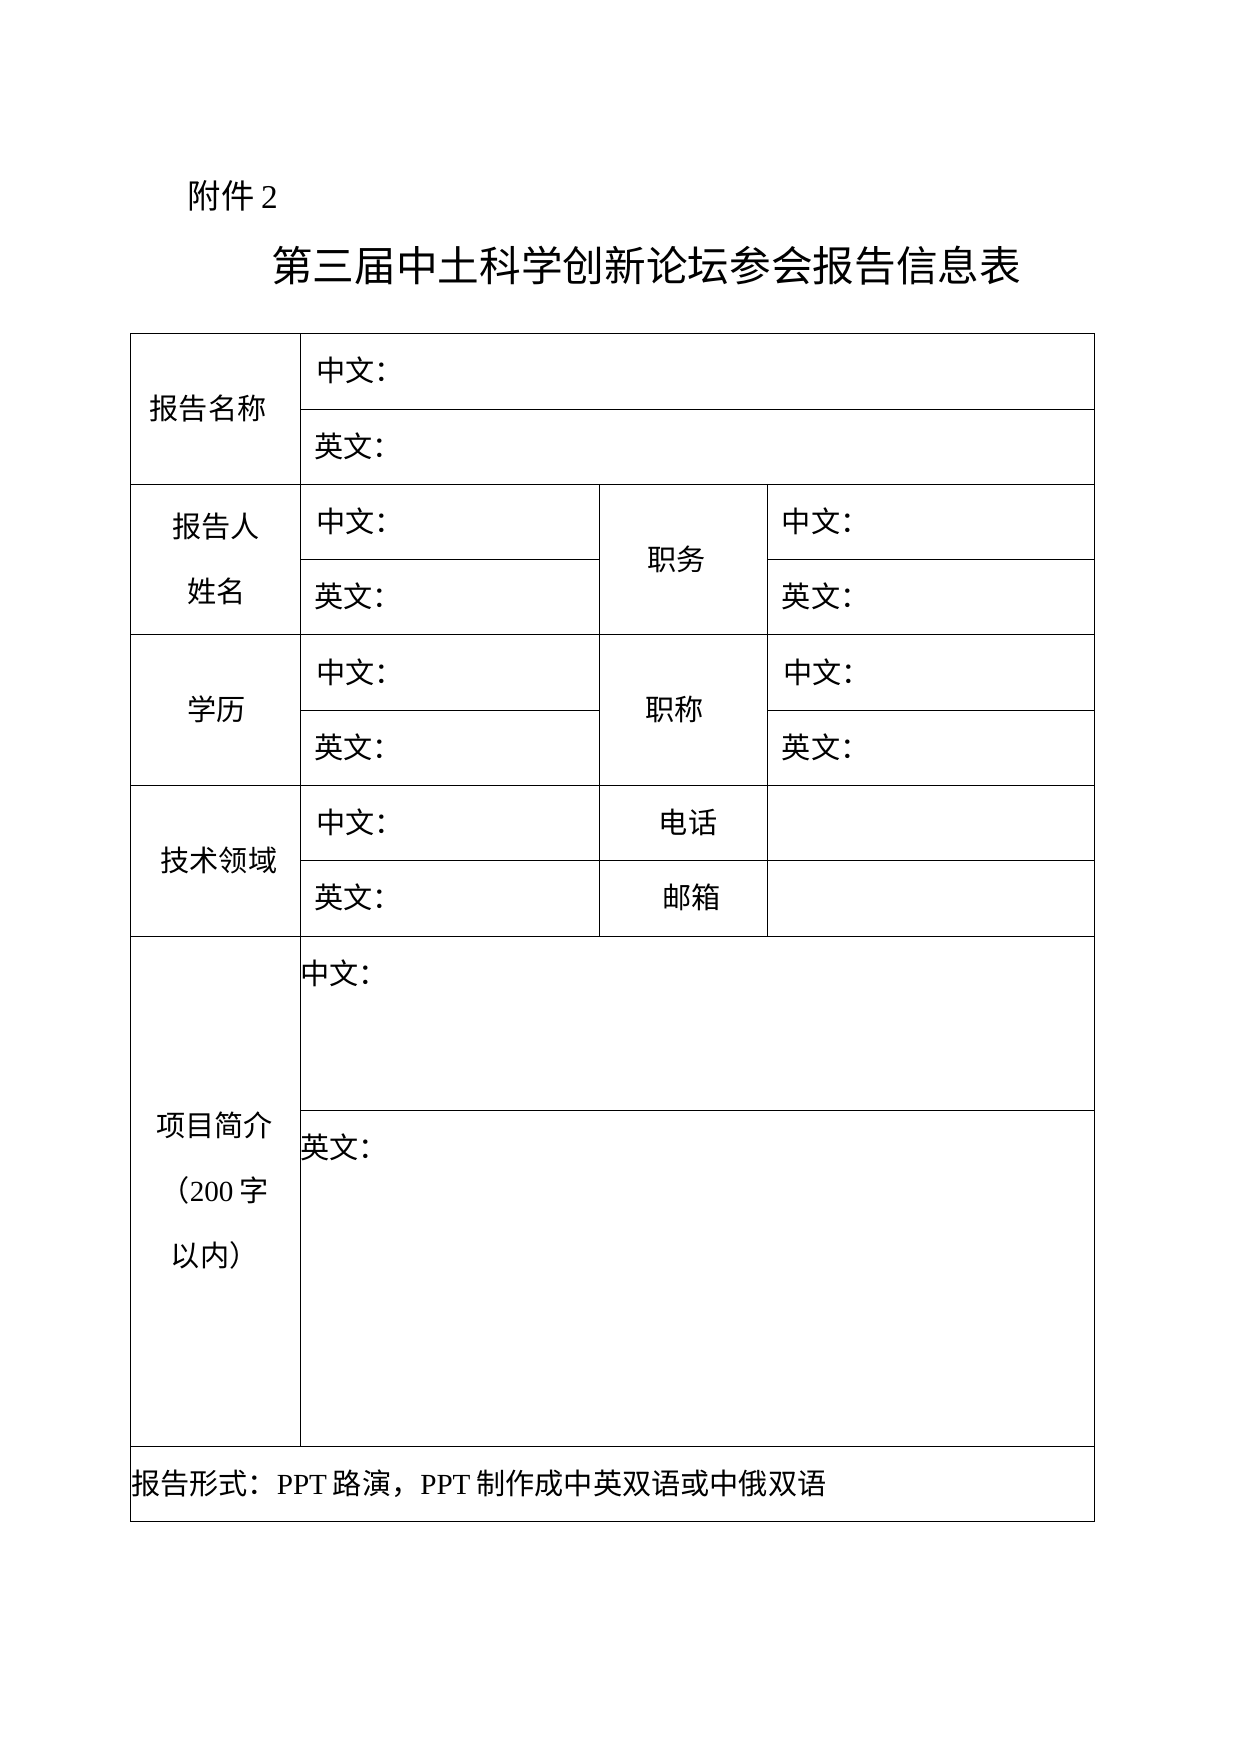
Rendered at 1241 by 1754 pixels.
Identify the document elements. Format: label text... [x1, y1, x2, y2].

table_cell 技术领域 [131, 786, 300, 936]
table_cell 英文： [768, 711, 933, 785]
table_cell 学历 [131, 635, 300, 785]
table_header [600, 334, 1094, 408]
table_cell 中文： [301, 786, 599, 860]
table_cell 中文： [768, 485, 933, 559]
table_cell [933, 635, 1094, 710]
table_cell 英文： [301, 410, 599, 484]
table_cell 中文： [301, 485, 599, 559]
table_cell [768, 786, 933, 860]
table_cell 职务 [600, 485, 767, 634]
table_cell [933, 560, 1094, 634]
subtitle 第三届中土科学创新论坛参会报告信息表 [187, 231, 1053, 296]
table_cell [768, 861, 933, 936]
table_cell 中文： [301, 635, 599, 710]
table_cell 英文： [301, 861, 599, 936]
table_cell [600, 410, 1094, 484]
table_cell 中文： [301, 937, 1094, 1110]
table_cell 报告形式：PPT路演，PPT制作成中英双语或中俄双语 [131, 1447, 1094, 1521]
table_cell 项目简介 （200字 以内） [131, 937, 300, 1446]
table_cell [933, 711, 1094, 785]
table_cell 英文： [768, 560, 933, 634]
table_cell 英文： [301, 1111, 1094, 1446]
table_cell 邮箱 [600, 861, 767, 936]
table_header 中文： [301, 334, 599, 408]
table_cell 英文： [301, 560, 599, 634]
table_cell [933, 786, 1094, 860]
table_cell 英文： [301, 711, 599, 785]
subtitle 附件2 [187, 162, 1053, 227]
table_cell 电话 [600, 786, 767, 860]
table_cell [933, 861, 1094, 936]
table_header 报告名称 [131, 334, 300, 484]
table_cell [933, 485, 1094, 559]
table_cell 中文： [768, 635, 933, 710]
table_cell 职称 [600, 635, 767, 785]
table_cell 报告人 姓名 [131, 485, 300, 634]
